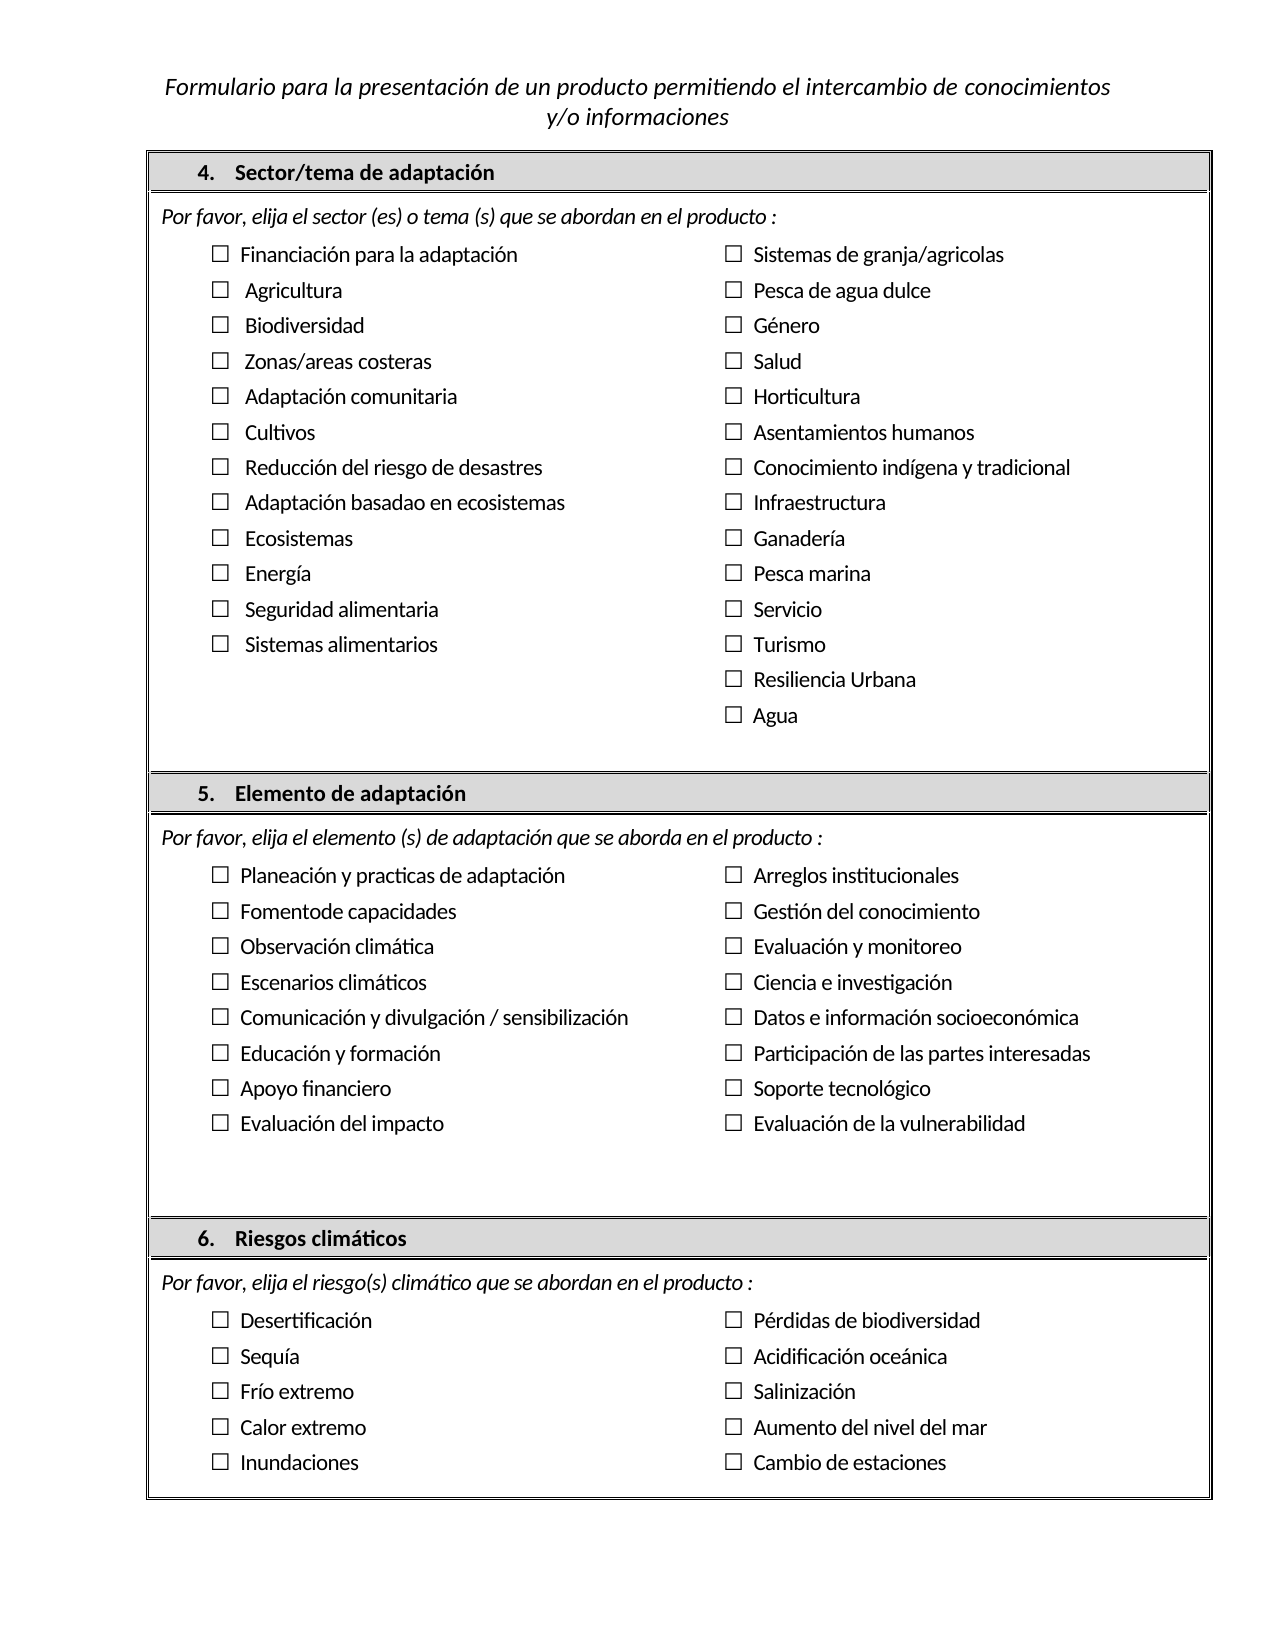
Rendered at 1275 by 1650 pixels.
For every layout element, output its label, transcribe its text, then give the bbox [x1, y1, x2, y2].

table_cell Riesgos climáticos [149, 1216, 1209, 1256]
table_cell Sector/tema de adaptación [149, 153, 1209, 190]
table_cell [149, 1256, 1209, 1497]
table_cell Elemento de adaptación [149, 771, 1209, 811]
table_cell Por favor, elija el elemento (s) de adaptación que se aborda en el producto : [149, 811, 1209, 1216]
table_cell Por favor, elija el sector (es) o tema (s) que se abordan en el producto : [149, 190, 1209, 771]
